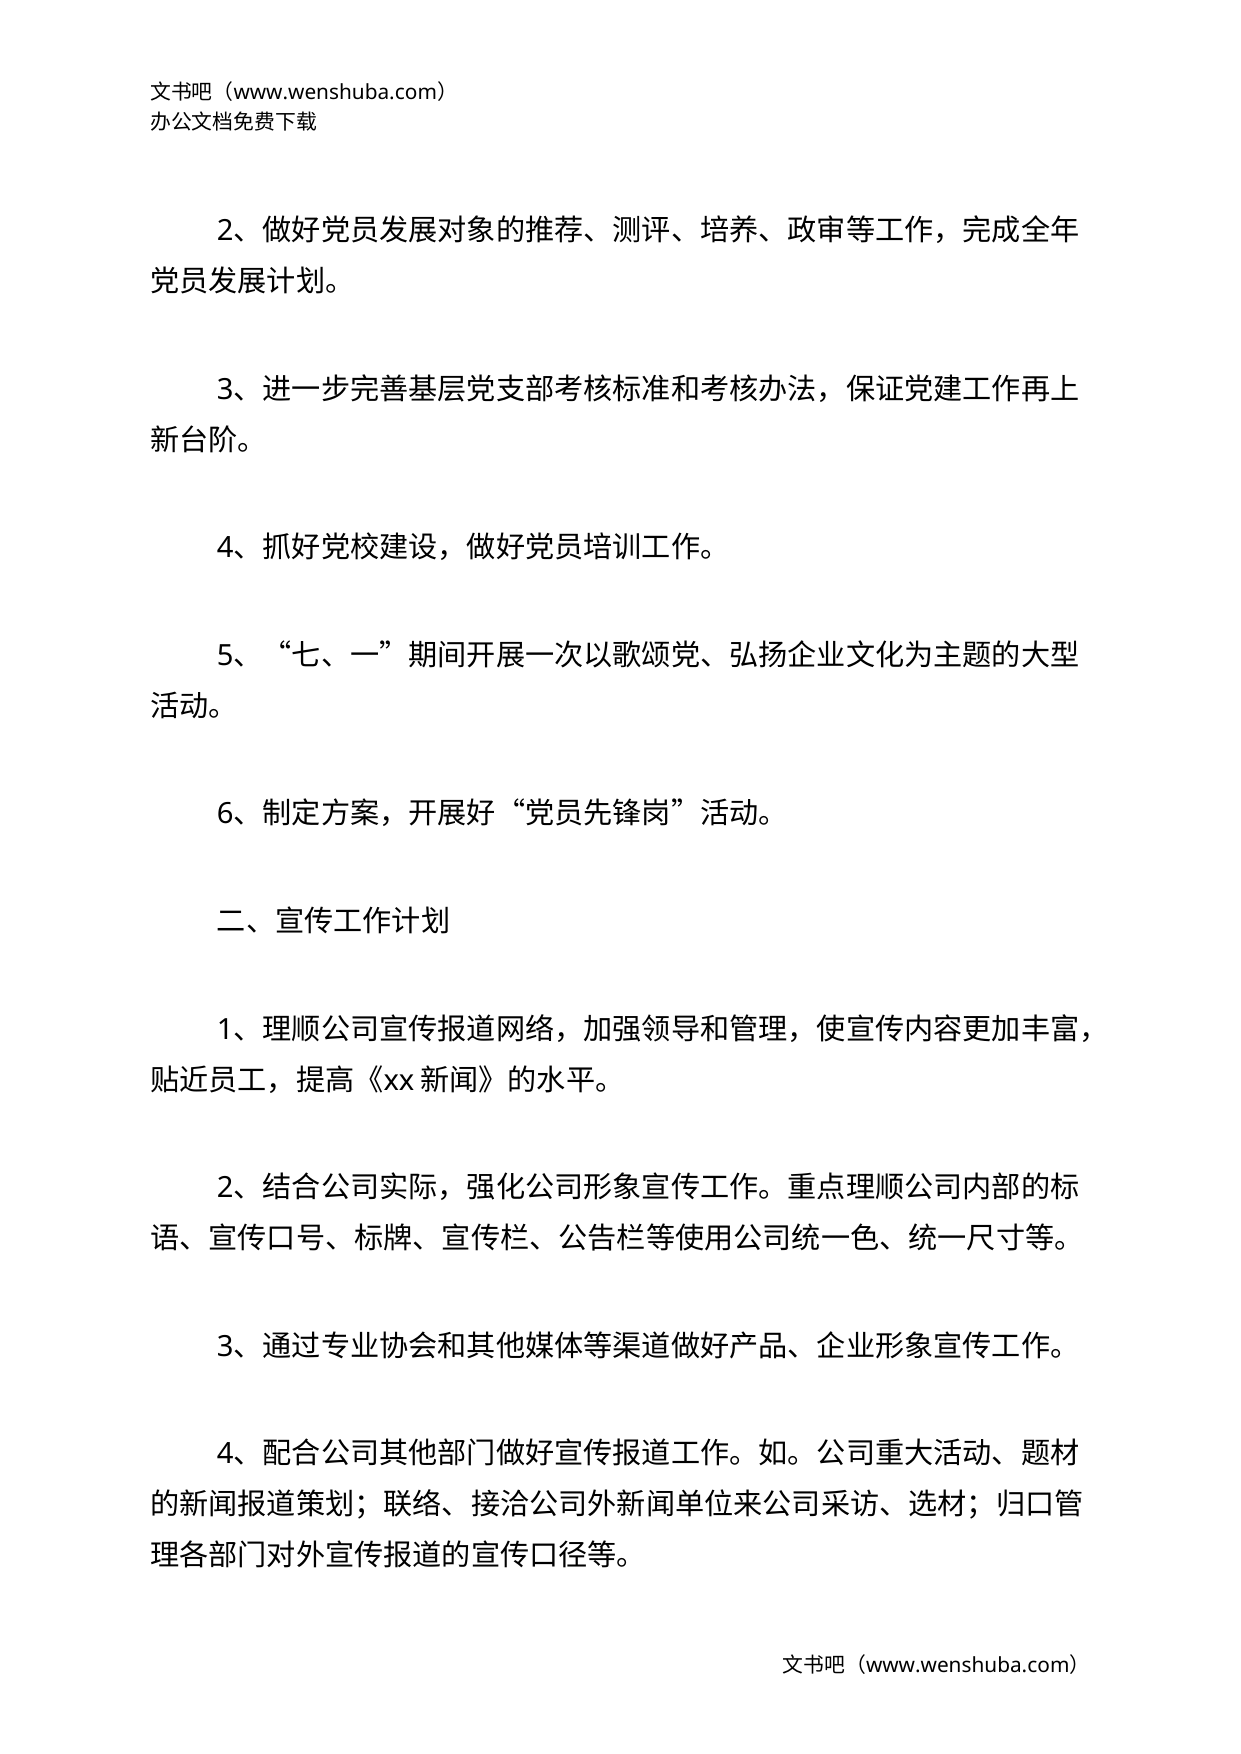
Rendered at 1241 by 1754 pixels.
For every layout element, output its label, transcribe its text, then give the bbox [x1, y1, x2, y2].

text 4、配合公司其他部门做好宣传报道工作。如。公司重大活动、题材的新闻报道策划；联络、接洽公司外新闻单位来公司采访、选材；归口管理各部门对外宣传报道的宣传口径等。 [150, 1430, 1090, 1574]
text 5、“七、一”期间开展一次以歌颂党、弘扬企业文化为主题的大型活动。 [150, 631, 1090, 724]
text 3、进一步完善基层党支部考核标准和考核办法，保证党建工作再上新台阶。 [150, 365, 1090, 458]
text 2、结合公司实际，强化公司形象宣传工作。重点理顺公司内部的标语、宣传口号、标牌、宣传栏、公告栏等使用公司统一色、统一尺寸等。 [150, 1164, 1090, 1257]
text 二、宣传工作计划 [150, 898, 1090, 940]
text 3、通过专业协会和其他媒体等渠道做好产品、企业形象宣传工作。 [150, 1322, 1090, 1364]
text 6、制定方案，开展好“党员先锋岗”活动。 [150, 790, 1090, 832]
text 1、理顺公司宣传报道网络，加强领导和管理，使宣传内容更加丰富，贴近员工，提高《xx新闻》的水平。 [150, 1005, 1090, 1098]
text 2、做好党员发展对象的推荐、测评、培养、政审等工作，完成全年党员发展计划。 [150, 207, 1090, 300]
text 4、抓好党校建设，做好党员培训工作。 [150, 524, 1090, 566]
